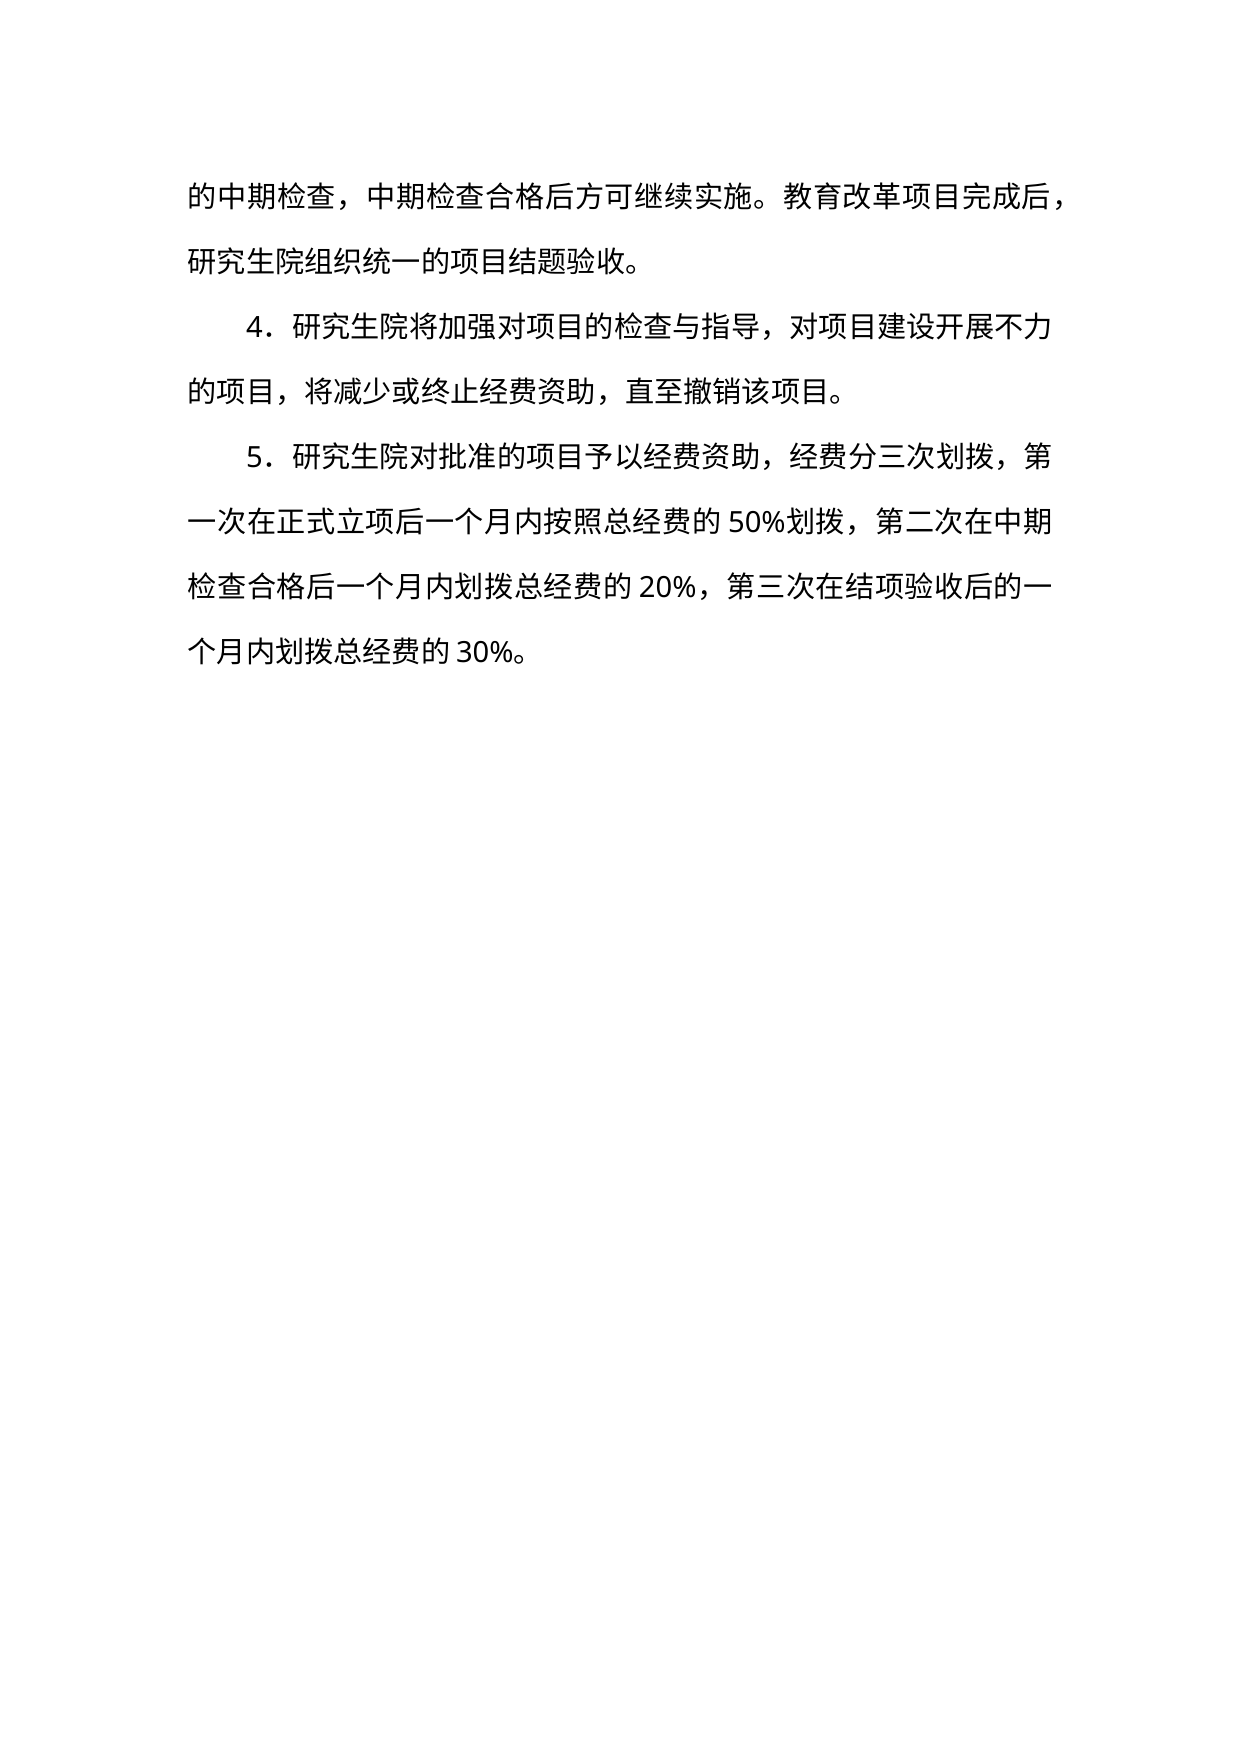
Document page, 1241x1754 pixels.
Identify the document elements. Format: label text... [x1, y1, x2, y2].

text 5．研究生院对批准的项目予以经费资助，经费分三次划拨，第一次在正式立项后一个月内按照总经费的50%划拨，第二次在中期检查合格后一个月内划拨总经费的20%，第三次在结项验收后的一个月内划拨总经费的30%。 [187, 422, 1053, 682]
text 4．研究生院将加强对项目的检查与指导，对项目建设开展不力的项目，将减少或终止经费资助，直至撤销该项目。 [187, 292, 1053, 422]
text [187, 162, 1053, 292]
